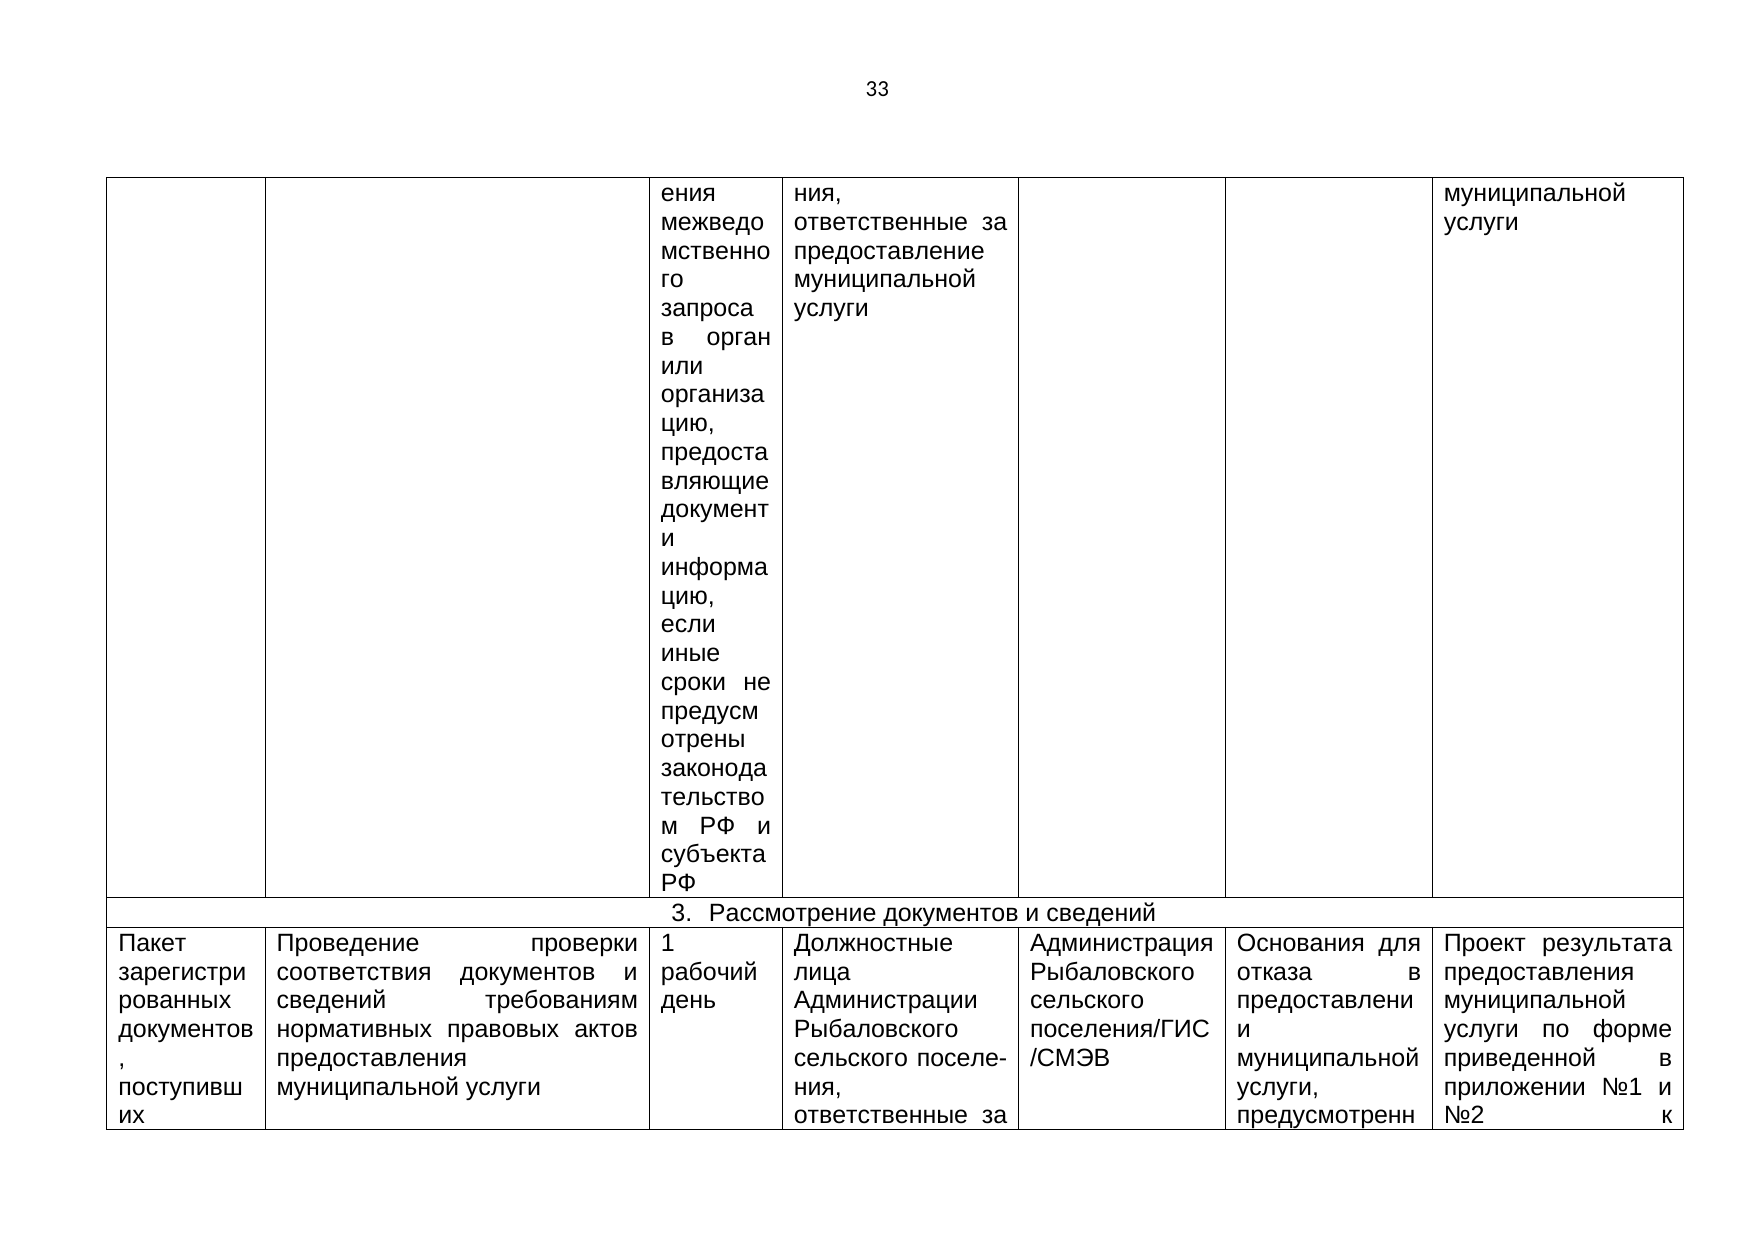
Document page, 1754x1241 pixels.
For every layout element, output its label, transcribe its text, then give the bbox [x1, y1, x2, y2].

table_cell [1226, 928, 1432, 1129]
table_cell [1019, 928, 1225, 1129]
table_cell [1226, 178, 1432, 897]
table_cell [783, 178, 1018, 897]
table_cell 1 рабочий день [650, 928, 782, 1129]
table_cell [783, 928, 1018, 1129]
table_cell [1019, 178, 1225, 897]
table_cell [266, 178, 649, 897]
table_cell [107, 928, 265, 1129]
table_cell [1433, 928, 1683, 1129]
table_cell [1433, 178, 1683, 897]
table_cell [107, 178, 265, 897]
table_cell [650, 178, 782, 897]
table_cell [266, 928, 649, 1129]
table_cell Рассмотрение документов и сведений [107, 898, 1683, 927]
